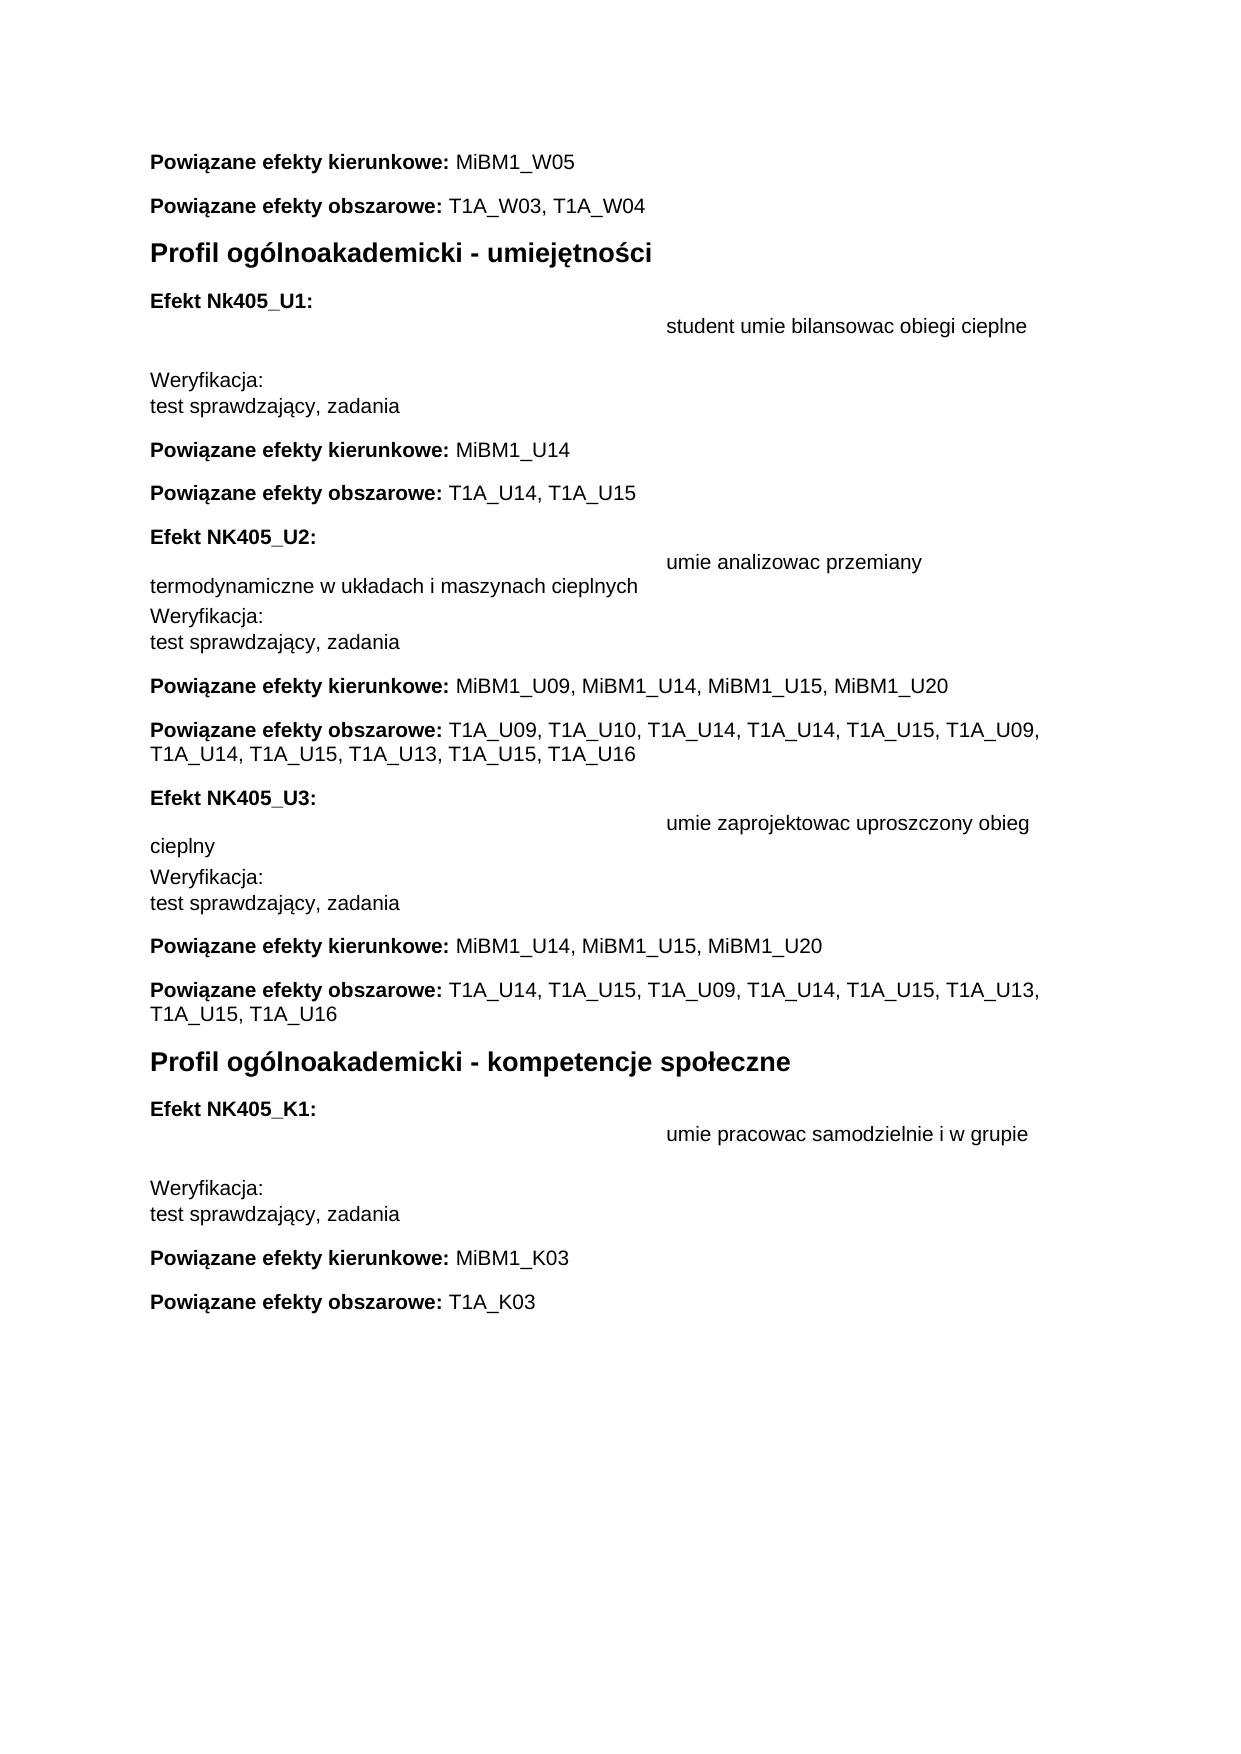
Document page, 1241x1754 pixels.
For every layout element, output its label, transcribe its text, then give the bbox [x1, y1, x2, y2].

text student umie bilansowac obiegi cieplne [150, 313, 1090, 361]
text Powiązane efekty obszarowe: T1A_K03 [150, 1289, 1090, 1313]
text Powiązane efekty obszarowe: T1A_U09, T1A_U10, T1A_U14, T1A_U14, T1A_U15, T1A_U09, T1A_U14, T1A_U15, T1A_U13, T1A_U15, T1A_U16 [150, 718, 1090, 766]
text Powiązane efekty obszarowe: T1A_W03, T1A_W04 [150, 194, 1090, 218]
text Efekt NK405_U3: [150, 785, 1090, 809]
subtitle Profil ogólnoakademicki - umiejętności [150, 237, 1090, 269]
text Powiązane efekty kierunkowe: MiBM1_U14 [150, 437, 1090, 461]
subtitle Profil ogólnoakademicki - kompetencje społeczne [150, 1046, 1090, 1077]
text test sprawdzający, zadania [150, 891, 1090, 914]
text Weryfikacja: [150, 368, 1090, 392]
text Weryfikacja: [150, 604, 1090, 628]
text Efekt Nk405_U1: [150, 288, 1090, 312]
text umie zaprojektowac uproszczony obieg cieplny [150, 810, 1090, 858]
text umie pracowac samodzielnie i w grupie [150, 1122, 1090, 1170]
text Powiązane efekty kierunkowe: MiBM1_U09, MiBM1_U14, MiBM1_U15, MiBM1_U20 [150, 674, 1090, 698]
text test sprawdzający, zadania [150, 394, 1090, 418]
text umie analizowac przemiany termodynamiczne w układach i maszynach cieplnych [150, 550, 1090, 598]
text Powiązane efekty obszarowe: T1A_U14, T1A_U15, T1A_U09, T1A_U14, T1A_U15, T1A_U13, T1A_U15, T1A_U16 [150, 978, 1090, 1026]
text Weryfikacja: [150, 864, 1090, 888]
text Powiązane efekty kierunkowe: MiBM1_K03 [150, 1246, 1090, 1270]
text Powiązane efekty obszarowe: T1A_U14, T1A_U15 [150, 481, 1090, 505]
text Efekt NK405_K1: [150, 1097, 1090, 1121]
text Powiązane efekty kierunkowe: MiBM1_U14, MiBM1_U15, MiBM1_U20 [150, 934, 1090, 958]
text test sprawdzający, zadania [150, 630, 1090, 654]
text Powiązane efekty kierunkowe: MiBM1_W05 [150, 150, 1090, 174]
text Efekt NK405_U2: [150, 525, 1090, 549]
text Weryfikacja: [150, 1176, 1090, 1200]
text test sprawdzający, zadania [150, 1202, 1090, 1226]
